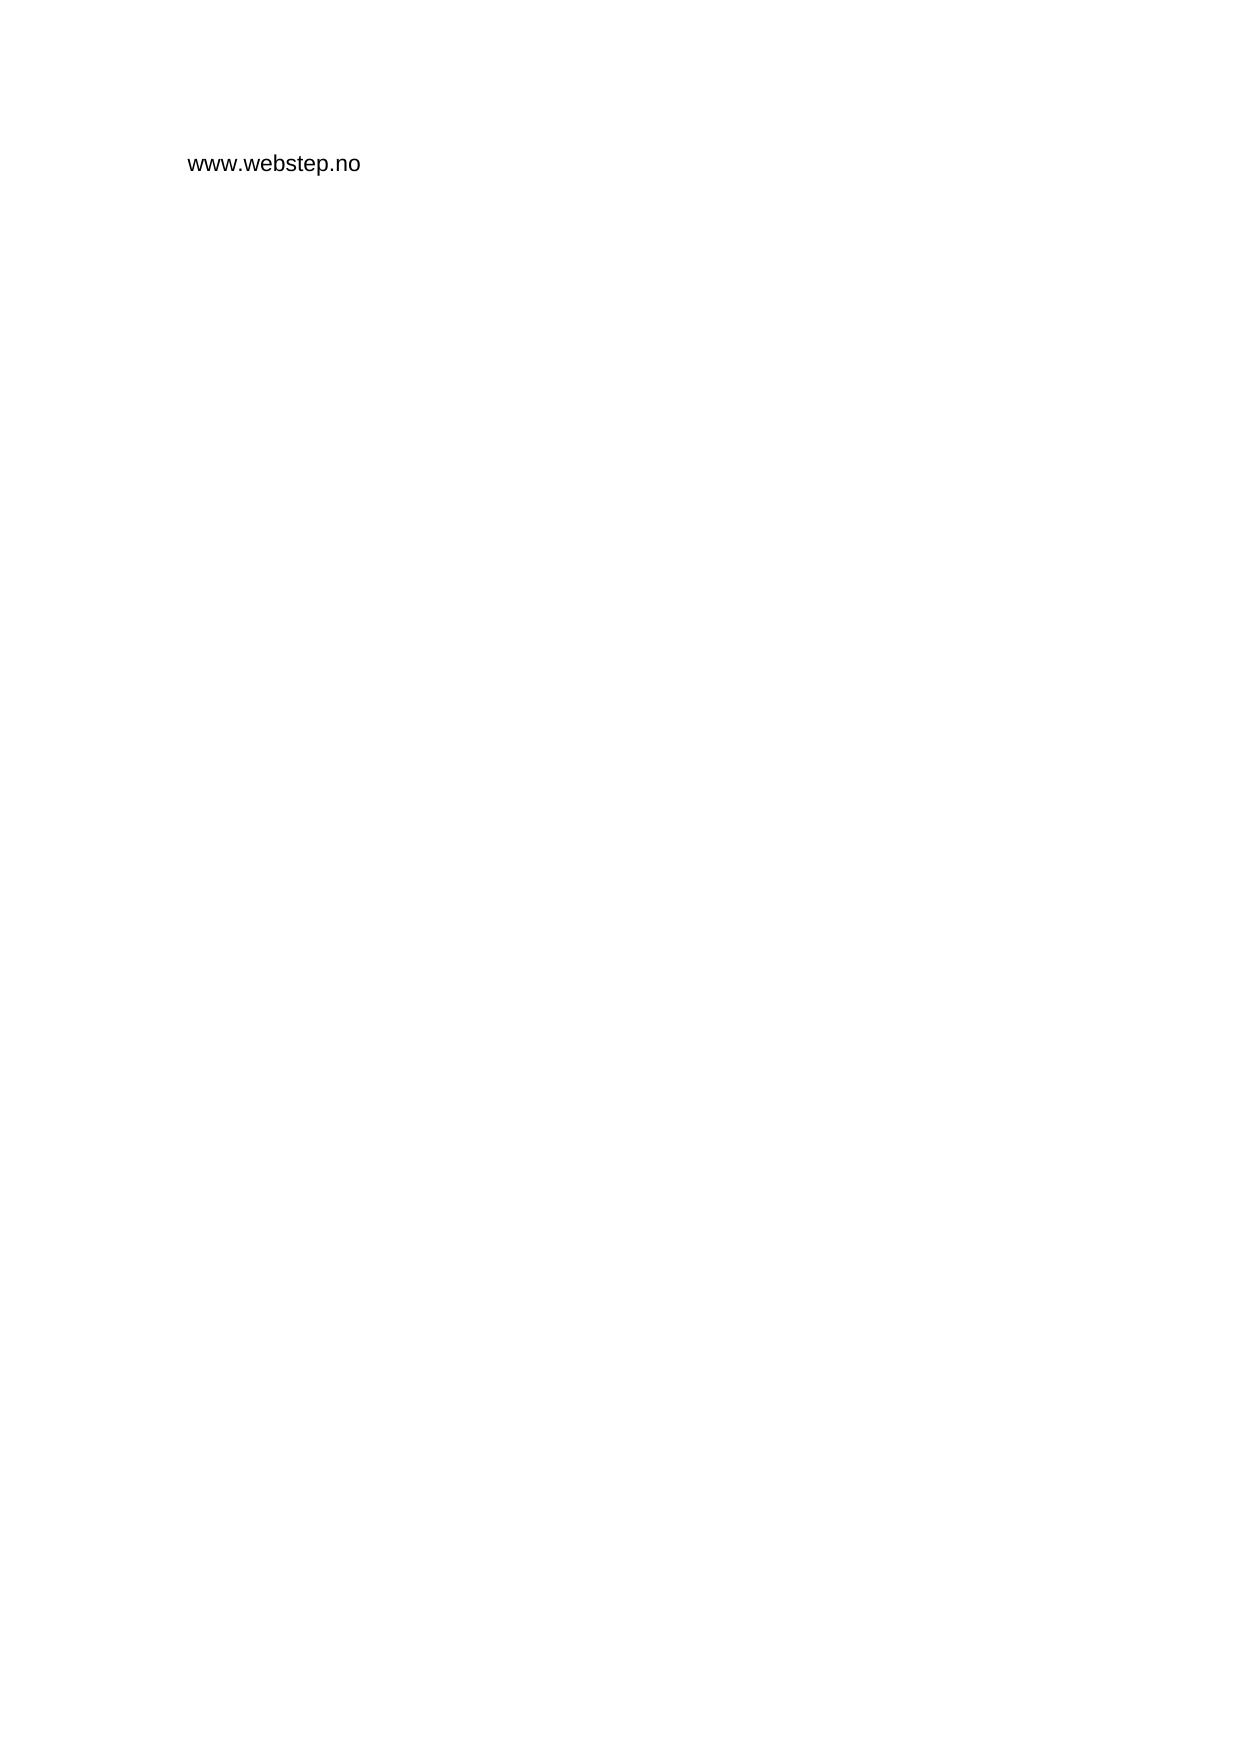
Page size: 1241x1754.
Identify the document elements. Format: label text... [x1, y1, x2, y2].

text www.webstep.no [187, 150, 1090, 176]
